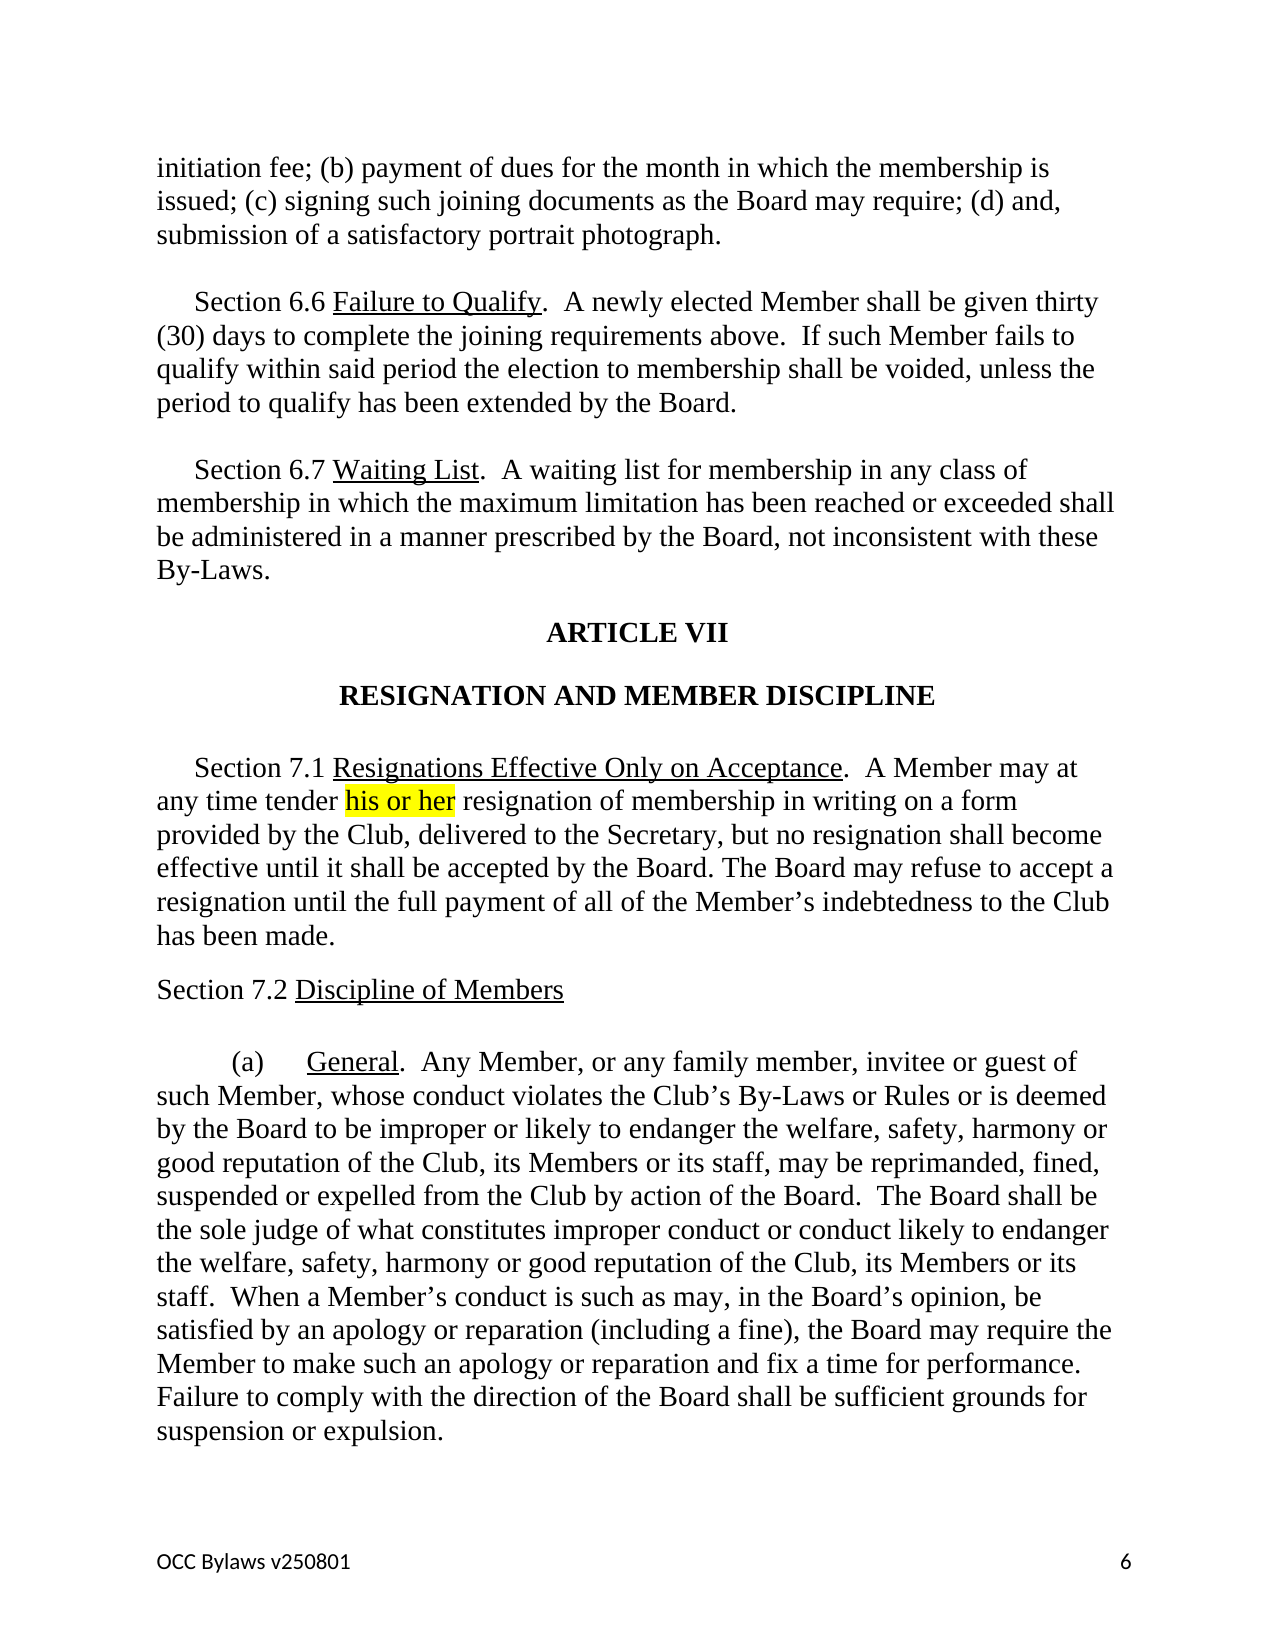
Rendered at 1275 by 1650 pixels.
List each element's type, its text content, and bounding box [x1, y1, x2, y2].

text Section 6.7 Waiting List. A waiting list for membership in any class of membership in which the maximum limitation has been reached or exceeded shall be administered in a manner prescribed by the Board, not inconsistent with these By-Laws. [156, 452, 1118, 586]
subtitle ARTICLE VII [156, 615, 1118, 649]
text Section 7.1 Resignations Effective Only on Acceptance. A Member may at any time tender his or her resignation of membership in writing on a form provided by the Club, delivered to the Secretary, but no resignation shall become effective until it shall be accepted by the Board. The Board may refuse to accept a resignation until the full payment of all of the Member’s indebtedness to the Club has been made. [156, 750, 1118, 951]
subtitle Section 7.2 Discipline of Members [156, 972, 1118, 1006]
text Section 6.6 Failure to Qualify. A newly elected Member shall be given thirty (30) days to complete the joining requirements above. If such Member fails to qualify within said period the election to membership shall be voided, unless the period to qualify has been extended by the Board. [156, 284, 1118, 418]
text (a) General. Any Member, or any family member, invitee or guest of such Member, whose conduct violates the Club’s By-Laws or Rules or is deemed by the Board to be improper or likely to endanger the welfare, safety, harmony or good reputation of the Club, its Members or its staff, may be reprimanded, fined, suspended or expelled from the Club by action of the Board. The Board shall be the sole judge of what constitutes improper conduct or conduct likely to endanger the welfare, safety, harmony or good reputation of the Club, its Members or its staff. When a Member’s conduct is such as may, in the Board’s opinion, be satisfied by an apology or reparation (including a fine), the Board may require the Member to make such an apology or reparation and fix a time for performance. Failure to comply with the direction of the Board shall be sufficient grounds for suspension or expulsion. [156, 1044, 1118, 1447]
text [156, 150, 1118, 251]
subtitle RESIGNATION AND MEMBER DISCIPLINE [156, 678, 1118, 711]
